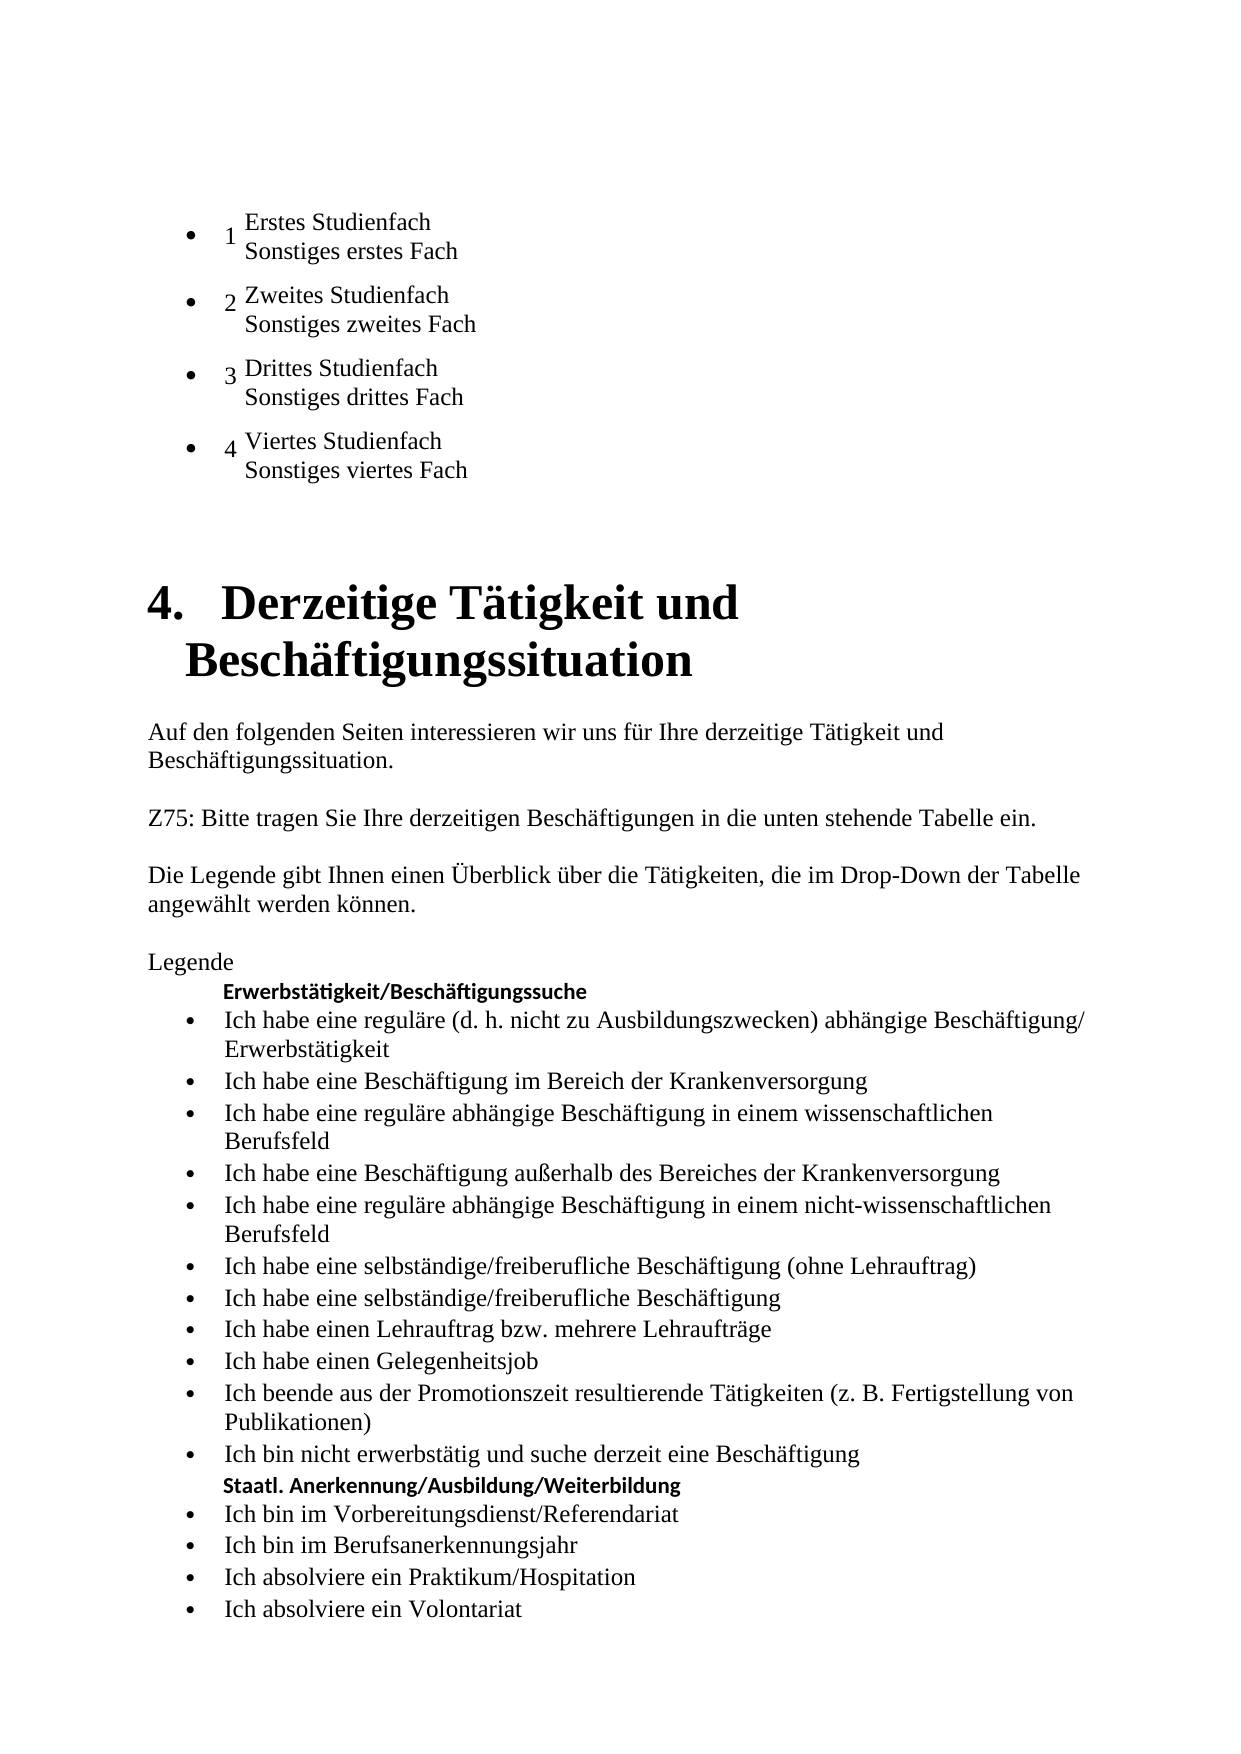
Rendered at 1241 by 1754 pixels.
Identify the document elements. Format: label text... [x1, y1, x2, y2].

table_cell 4 [148, 413, 243, 486]
text Z75: Bitte tragen Sie Ihre derzeitigen Beschäftigungen in die unten stehende Tabelle ein. [148, 803, 1093, 832]
text Legende [148, 947, 1093, 976]
table_cell Ich habe eine selbständige/freiberufliche Beschäftigung (ohne Lehrauftrag) [148, 1249, 1093, 1281]
table_cell Zweites Studienfach Sonstiges zweites Fach [243, 266, 483, 339]
table_cell Ich absolviere ein Praktikum/Hospitation [148, 1561, 1093, 1593]
table_cell Ich habe eine selbständige/freiberufliche Beschäftigung [148, 1281, 1093, 1313]
table_cell Ich absolviere ein Volontariat [148, 1593, 1093, 1625]
table_cell Ich habe eine Beschäftigung außerhalb des Bereiches der Krankenversorgung [148, 1157, 1093, 1188]
table_cell Ich habe eine reguläre abhängige Beschäftigung in einem nicht-wissenschaftlichen Berufsfeld [148, 1189, 1093, 1249]
table_cell Ich habe einen Gelegenheitsjob [148, 1345, 1093, 1377]
table_cell Ich habe einen Lehrauftrag bzw. mehrere Lehraufträge [148, 1313, 1093, 1345]
list Derzeitige Tätigkeit und Beschäftigungssituation [148, 573, 1093, 688]
table_cell Ich beende aus der Promotionszeit resultierende Tätigkeiten (z. B. Fertigstellung von Publikationen) [148, 1377, 1093, 1437]
table_cell 2 [148, 266, 243, 339]
table_cell Viertes Studienfach Sonstiges viertes Fach [243, 413, 483, 486]
table_cell Drittes Studienfach Sonstiges drittes Fach [243, 339, 483, 412]
table_cell Ich habe eine Beschäftigung im Bereich der Krankenversorgung [148, 1064, 1093, 1096]
table_header Erwerbstätigkeit/Beschäftigungssuche Ich habe eine reguläre (d. h. nicht zu Ausbildungszwecken) abhängige Beschäftigung/ Erwerbstätigkeit [148, 976, 1093, 1064]
table_header 1 [148, 206, 243, 266]
table_header Erstes Studienfach Sonstiges erstes Fach [243, 206, 483, 266]
table_cell Ich bin im Berufsanerkennungsjahr [148, 1529, 1093, 1561]
table_cell Staatl. Anerkennung/Ausbildung/Weiterbildung Ich bin im Vorbereitungsdienst/Referendariat [148, 1469, 1093, 1529]
table_cell 3 [148, 339, 243, 412]
text Die Legende gibt Ihnen einen Überblick über die Tätigkeiten, die im Drop-Down der Tabelle angewählt werden können. [148, 861, 1093, 918]
table_cell Ich habe eine reguläre abhängige Beschäftigung in einem wissenschaftlichen Berufsfeld [148, 1096, 1093, 1157]
table_cell Ich bin nicht erwerbstätig und suche derzeit eine Beschäftigung [148, 1437, 1093, 1469]
text Auf den folgenden Seiten interessieren wir uns für Ihre derzeitige Tätigkeit und Beschäftigungssituation. [148, 717, 1093, 774]
